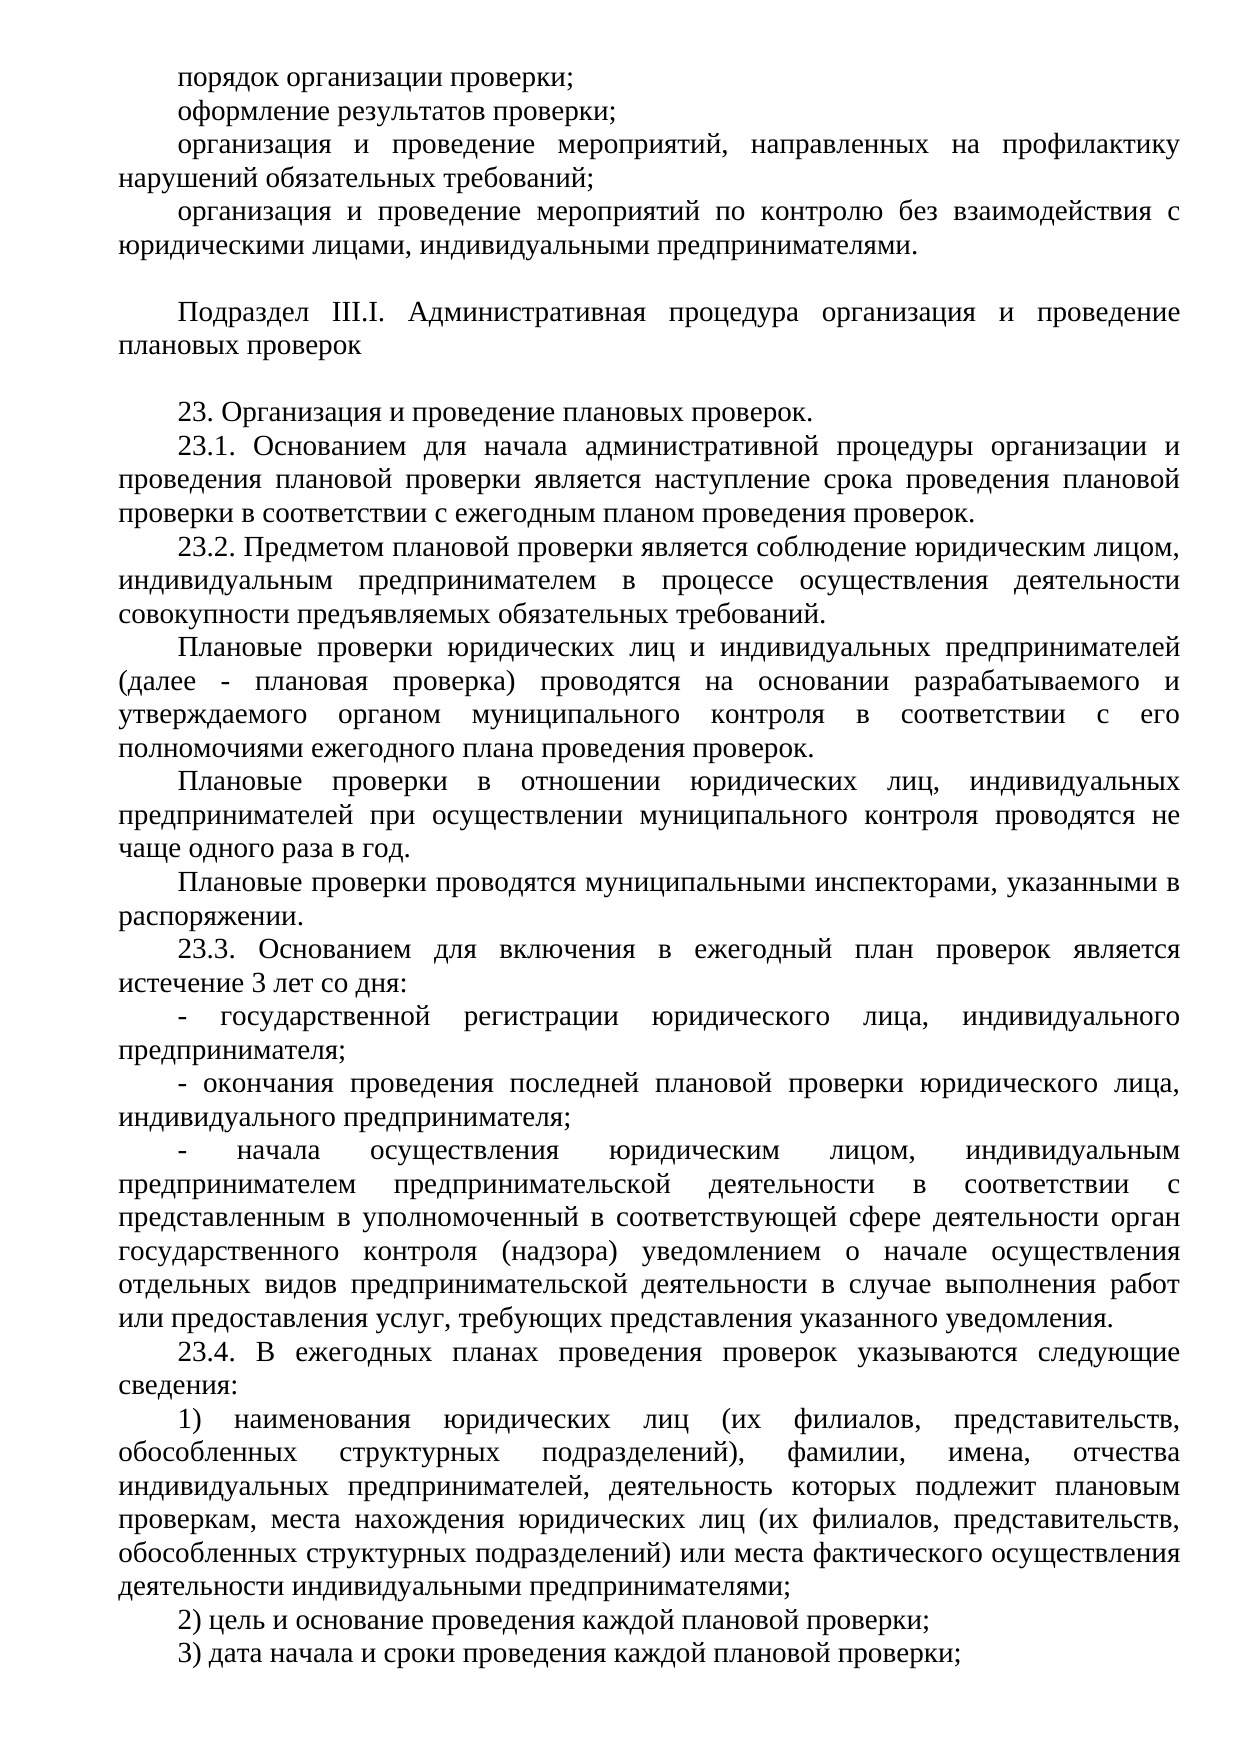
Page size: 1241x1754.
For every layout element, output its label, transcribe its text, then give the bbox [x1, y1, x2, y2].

text 23.1. Основанием для начала административной процедуры организации и проведения плановой проверки является наступление срока проведения плановой проверки в соответствии с ежегодным планом проведения проверок. [118, 428, 1181, 529]
text 23.2. Предметом плановой проверки является соблюдение юридическим лицом, индивидуальным предпринимателем в процессе осуществления деятельности совокупности предъявляемых обязательных требований. [118, 529, 1181, 629]
text 1) наименования юридических лиц (их филиалов, представительств, обособленных структурных подразделений), фамилии, имена, отчества индивидуальных предпринимателей, деятельность которых подлежит плановым проверкам, места нахождения юридических лиц (их филиалов, представительств, обособленных структурных подразделений) или места фактического осуществления деятельности индивидуальными предпринимателями; [118, 1401, 1181, 1602]
text организация и проведение мероприятий по контролю без взаимодействия с юридическими лицами, индивидуальными предпринимателями. [118, 193, 1181, 260]
text 23.4. В ежегодных планах проведения проверок указываются следующие сведения: [118, 1334, 1181, 1401]
text 2) цель и основание проведения каждой плановой проверки; [118, 1602, 1181, 1636]
text 23.3. Основанием для включения в ежегодный план проверок является истечение 3 лет со дня: [118, 931, 1181, 998]
text - окончания проведения последней плановой проверки юридического лица, индивидуального предпринимателя; [118, 1065, 1181, 1132]
text Подраздел III.I. Административная процедура организация и проведение плановых проверок [118, 294, 1181, 361]
text порядок организации проверки; [118, 59, 1181, 93]
text 3) дата начала и сроки проведения каждой плановой проверки; [118, 1636, 1181, 1669]
text оформление результатов проверки; [118, 93, 1181, 126]
text Плановые проверки юридических лиц и индивидуальных предпринимателей (далее - плановая проверка) проводятся на основании разрабатываемого и утверждаемого органом муниципального контроля в соответствии с его полномочиями ежегодного плана проведения проверок. [118, 629, 1181, 763]
text Плановые проверки проводятся муниципальными инспекторами, указанными в распоряжении. [118, 864, 1181, 931]
text организация и проведение мероприятий, направленных на профилактику нарушений обязательных требований; [118, 126, 1181, 193]
text Плановые проверки в отношении юридических лиц, индивидуальных предпринимателей при осуществлении муниципального контроля проводятся не чаще одного раза в год. [118, 763, 1181, 864]
text 23. Организация и проведение плановых проверок. [118, 394, 1181, 428]
text - государственной регистрации юридического лица, индивидуального предпринимателя; [118, 998, 1181, 1065]
text - начала осуществления юридическим лицом, индивидуальным предпринимателем предпринимательской деятельности в соответствии с представленным в уполномоченный в соответствующей сфере деятельности орган государственного контроля (надзора) уведомлением о начале осуществления отдельных видов предпринимательской деятельности в случае выполнения работ или предоставления услуг, требующих представления указанного уведомления. [118, 1132, 1181, 1334]
